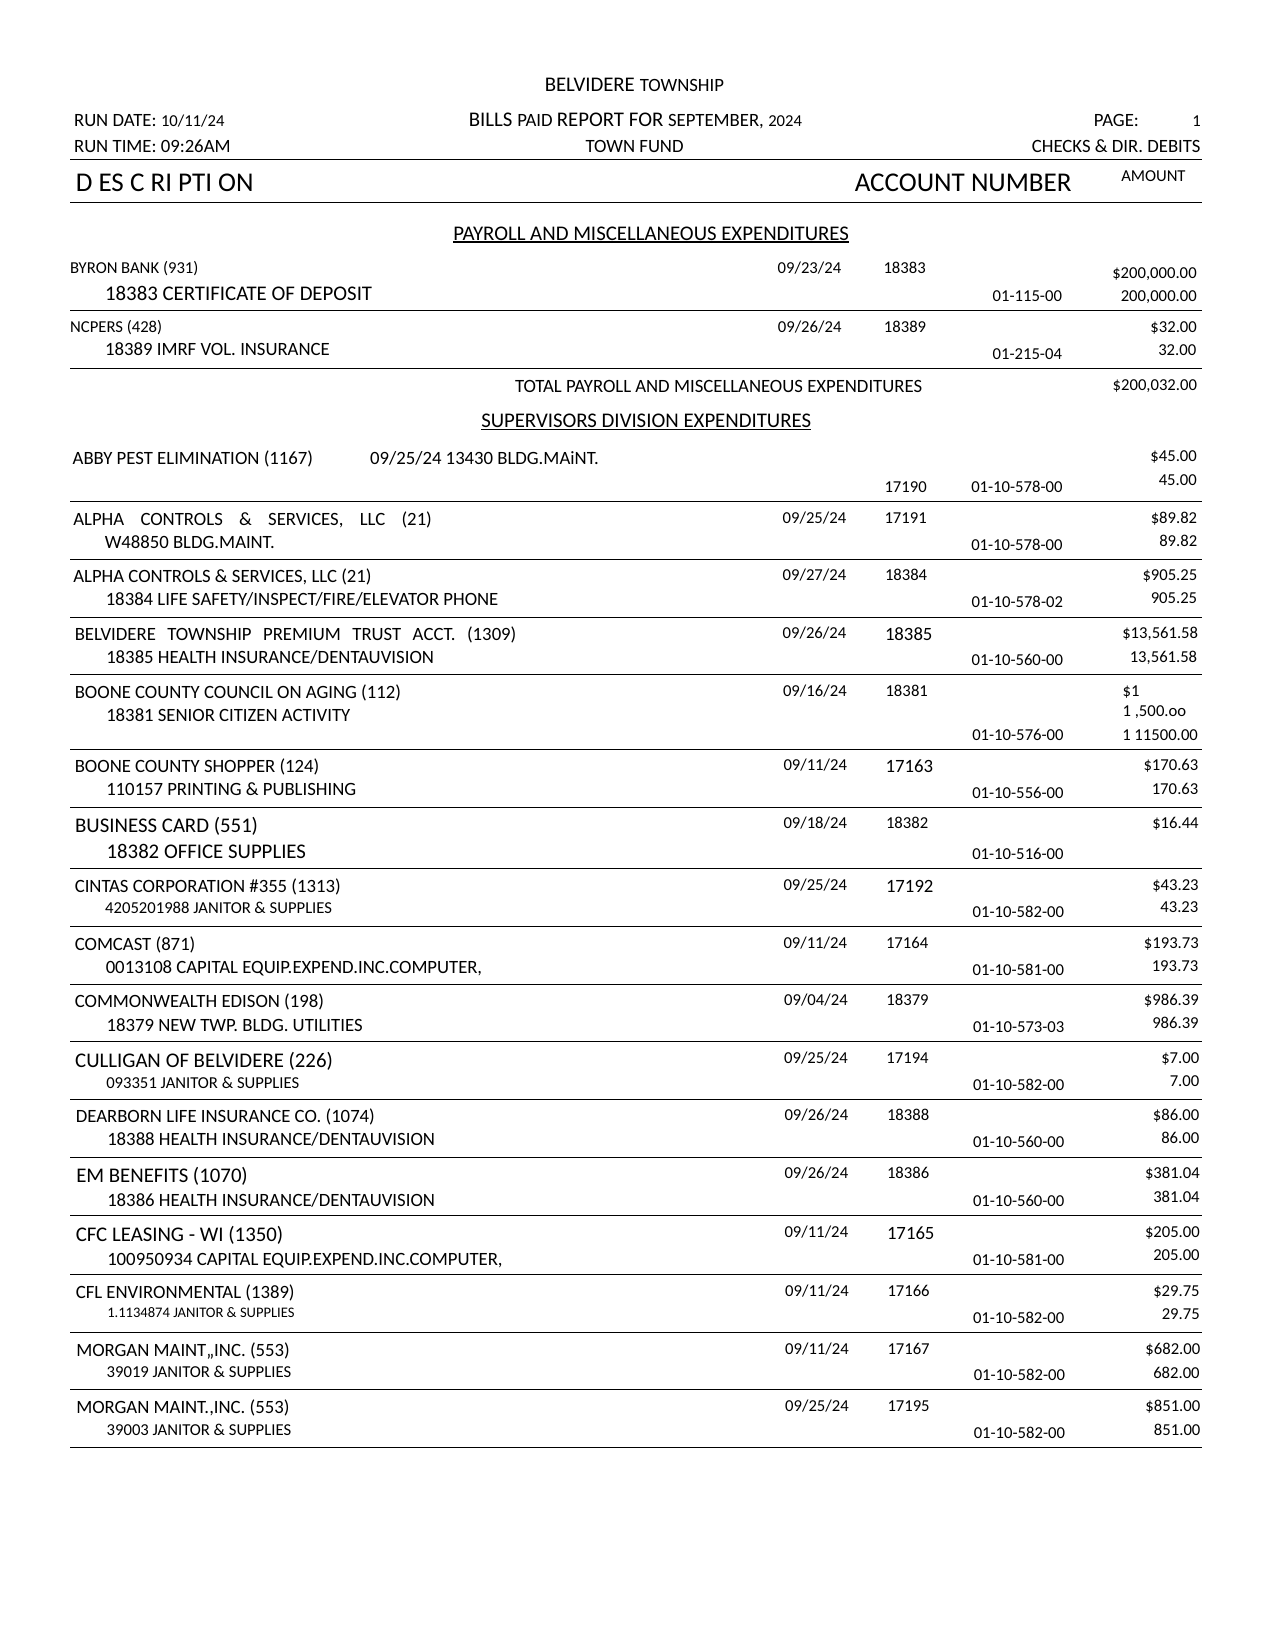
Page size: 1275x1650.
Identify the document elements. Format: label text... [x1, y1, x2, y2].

table_cell 09/26/24 [782, 1100, 884, 1156]
table_cell CFL ENVIRONMENTAL (1389) 1.1134874 JANITOR & SUPPLIES [70, 1275, 782, 1332]
table_cell 17194 [884, 1042, 971, 1098]
table_cell $682.00 682.00 [1112, 1333, 1202, 1389]
table_cell MORGAN MAINT„INC. (553) 39019 JANITOR & SUPPLIES [70, 1333, 782, 1389]
table_cell 01-10-516-00 [971, 808, 1112, 868]
table_cell EM BENEFITS (1070) 18386 HEALTH INSURANCE/DENTAUVISION [70, 1158, 782, 1215]
table_cell $200,032.00 $45.00 45.00 [1112, 369, 1202, 501]
table_cell 01-10-582-00 [971, 1333, 1112, 1389]
table_cell 09/25/24 [782, 1390, 884, 1447]
table_cell $13,561.58 13,561.58 [1112, 618, 1202, 674]
table_cell $200,000.00 200,000.00 [1112, 203, 1202, 310]
table_cell 01-10-582-00 [971, 869, 1112, 926]
table_cell 17163 [884, 750, 971, 807]
table_cell 09/26/24 [782, 1158, 884, 1215]
table_cell BOONE COUNTY COUNCIL ON AGING (112) 18381 SENIOR CITIZEN ACTIVITY [70, 675, 782, 748]
table_cell CINTAS CORPORATION #355 (1313) 4205201988 JANITOR & SUPPLIES [70, 869, 782, 926]
table_cell BOONE COUNTY SHOPPER (124) 110157 PRINTING & PUBLISHING [70, 750, 782, 807]
table_cell 01-10-582-00 [971, 1042, 1112, 1098]
table_cell $905.25 905.25 [1112, 560, 1202, 616]
table_cell 01-10-560-00 [971, 1158, 1112, 1215]
table_cell MORGAN MAINT.,INC. (553) 39003 JANITOR & SUPPLIES [70, 1390, 782, 1447]
table_cell 09/11/24 [782, 1333, 884, 1389]
table_cell 17191 [884, 502, 971, 558]
table_cell 01-115-00 [971, 203, 1112, 310]
table_cell $170.63 170.63 [1112, 750, 1202, 807]
table_cell $851.00 851.00 [1112, 1390, 1202, 1447]
table_cell $381.04 381.04 [1112, 1158, 1202, 1215]
table_cell 18384 [884, 560, 971, 616]
table_cell 17195 [884, 1390, 971, 1447]
table_cell $1 1 ,500.oo 1 11500.00 [1112, 675, 1202, 748]
table_cell 09/11/24 [782, 750, 884, 807]
table_cell 01-10-573-03 [971, 985, 1112, 1041]
table_cell 18385 [884, 618, 971, 674]
table_cell $986.39 986.39 [1112, 985, 1202, 1041]
table_cell CFC LEASING - WI (1350) 100950934 CAPITAL EQUIP.EXPEND.INC.COMPUTER, [70, 1216, 782, 1274]
table_cell $86.00 86.00 [1112, 1100, 1202, 1156]
table_cell $32.00 32.00 [1112, 311, 1202, 368]
table_cell 01-10-576-00 [971, 675, 1112, 748]
table_cell ALPHA CONTROLS & SERVICES, LLC (21) 18384 LIFE SAFETY/INSPECT/FIRE/ELEVATOR PHONE [70, 560, 782, 616]
table_cell 18386 [884, 1158, 971, 1215]
table_cell 17166 [884, 1275, 971, 1332]
table_cell NCPERS (428) 09/26/24 18389 18389 IMRF VOL. INSURANCE [70, 311, 971, 368]
table_cell $16.44 [1112, 808, 1202, 868]
text RUN TIME: 09:26AM TOWN FUND CHECKS & DIR. DEBITS [74, 134, 1201, 157]
table_cell 18382 [884, 808, 971, 868]
table_cell 09/04/24 [782, 985, 884, 1041]
table_cell 09/27/24 [782, 560, 884, 616]
table_header AMOUNT [1112, 160, 1202, 202]
table_cell 18381 [884, 675, 971, 748]
table_cell 01-10-560-00 [971, 618, 1112, 674]
table_cell 09/11/24 [782, 927, 884, 983]
table_cell $29.75 29.75 [1112, 1275, 1202, 1332]
table_cell 09/11/24 [782, 1216, 884, 1274]
table_cell COMMONWEALTH EDISON (198) 18379 NEW TWP. BLDG. UTILITIES [70, 985, 782, 1041]
table_cell 01-10-581-00 [971, 927, 1112, 983]
table_cell 01-215-04 [971, 311, 1112, 368]
table_cell BUSINESS CARD (551) 18382 OFFICE SUPPLIES [70, 808, 782, 868]
table_cell 01-10-560-00 [971, 1100, 1112, 1156]
table_cell BELVIDERE TOWNSHIP PREMIUM TRUST ACCT. (1309) 18385 HEALTH INSURANCE/DENTAUVISION [70, 618, 782, 674]
table_cell 01-10-582-00 [971, 1390, 1112, 1447]
table_cell 09/25/24 [782, 869, 884, 926]
table_cell ALPHA CONTROLS & SERVICES, LLC (21) W48850 BLDG.MAINT. [70, 502, 782, 558]
table_cell 01-10-578-02 [971, 560, 1112, 616]
table_cell PAYROLL AND MISCELLANEOUS EXPENDITURES BYRON BANK (931) 09/23/24 18383 18383 CERTIFICATE OF DEPOSIT [70, 203, 971, 310]
table_cell 17167 [884, 1333, 971, 1389]
table_cell 01-10-582-00 [971, 1275, 1112, 1332]
table_cell $89.82 89.82 [1112, 502, 1202, 558]
table_cell 01-10-581-00 [971, 1216, 1112, 1274]
table_cell $193.73 193.73 [1112, 927, 1202, 983]
table_cell 17165 [884, 1216, 971, 1274]
table_cell 09/11/24 [782, 1275, 884, 1332]
table_cell 17192 [884, 869, 971, 926]
table_header D ES C RI PTI ON ACCOUNT NUMBER [70, 160, 1112, 202]
table_cell $43.23 43.23 [1112, 869, 1202, 926]
table_cell 17190 [884, 369, 971, 501]
table_cell 18379 [884, 985, 971, 1041]
table_cell 09/25/24 [782, 502, 884, 558]
table_cell CULLIGAN OF BELVIDERE (226) 093351 JANITOR & SUPPLIES [70, 1042, 782, 1098]
table_cell 01-10-578-00 [971, 502, 1112, 558]
table_cell TOTAL PAYROLL AND MISCELLANEOUS EXPENDITURES SUPERVISORS DIVISION EXPENDITURES ABBY PEST ELIMINATION (1167) 09/25/24 13430 BLDG.MAiNT. [70, 369, 884, 501]
table_cell $7.00 7.00 [1112, 1042, 1202, 1098]
table_cell 09/16/24 [782, 675, 884, 748]
table_cell DEARBORN LIFE INSURANCE CO. (1074) 18388 HEALTH INSURANCE/DENTAUVISION [70, 1100, 782, 1156]
table_cell 09/18/24 [782, 808, 884, 868]
table_cell $205.00 205.00 [1112, 1216, 1202, 1274]
table_cell 09/26/24 [782, 618, 884, 674]
table_cell 01-10-578-00 [971, 369, 1112, 501]
table_cell 17164 [884, 927, 971, 983]
table_cell 09/25/24 [782, 1042, 884, 1098]
table_cell COMCAST (871) 0013108 CAPITAL EQUIP.EXPEND.INC.COMPUTER, [70, 927, 782, 983]
table_cell 18388 [884, 1100, 971, 1156]
table_cell 01-10-556-00 [971, 750, 1112, 807]
